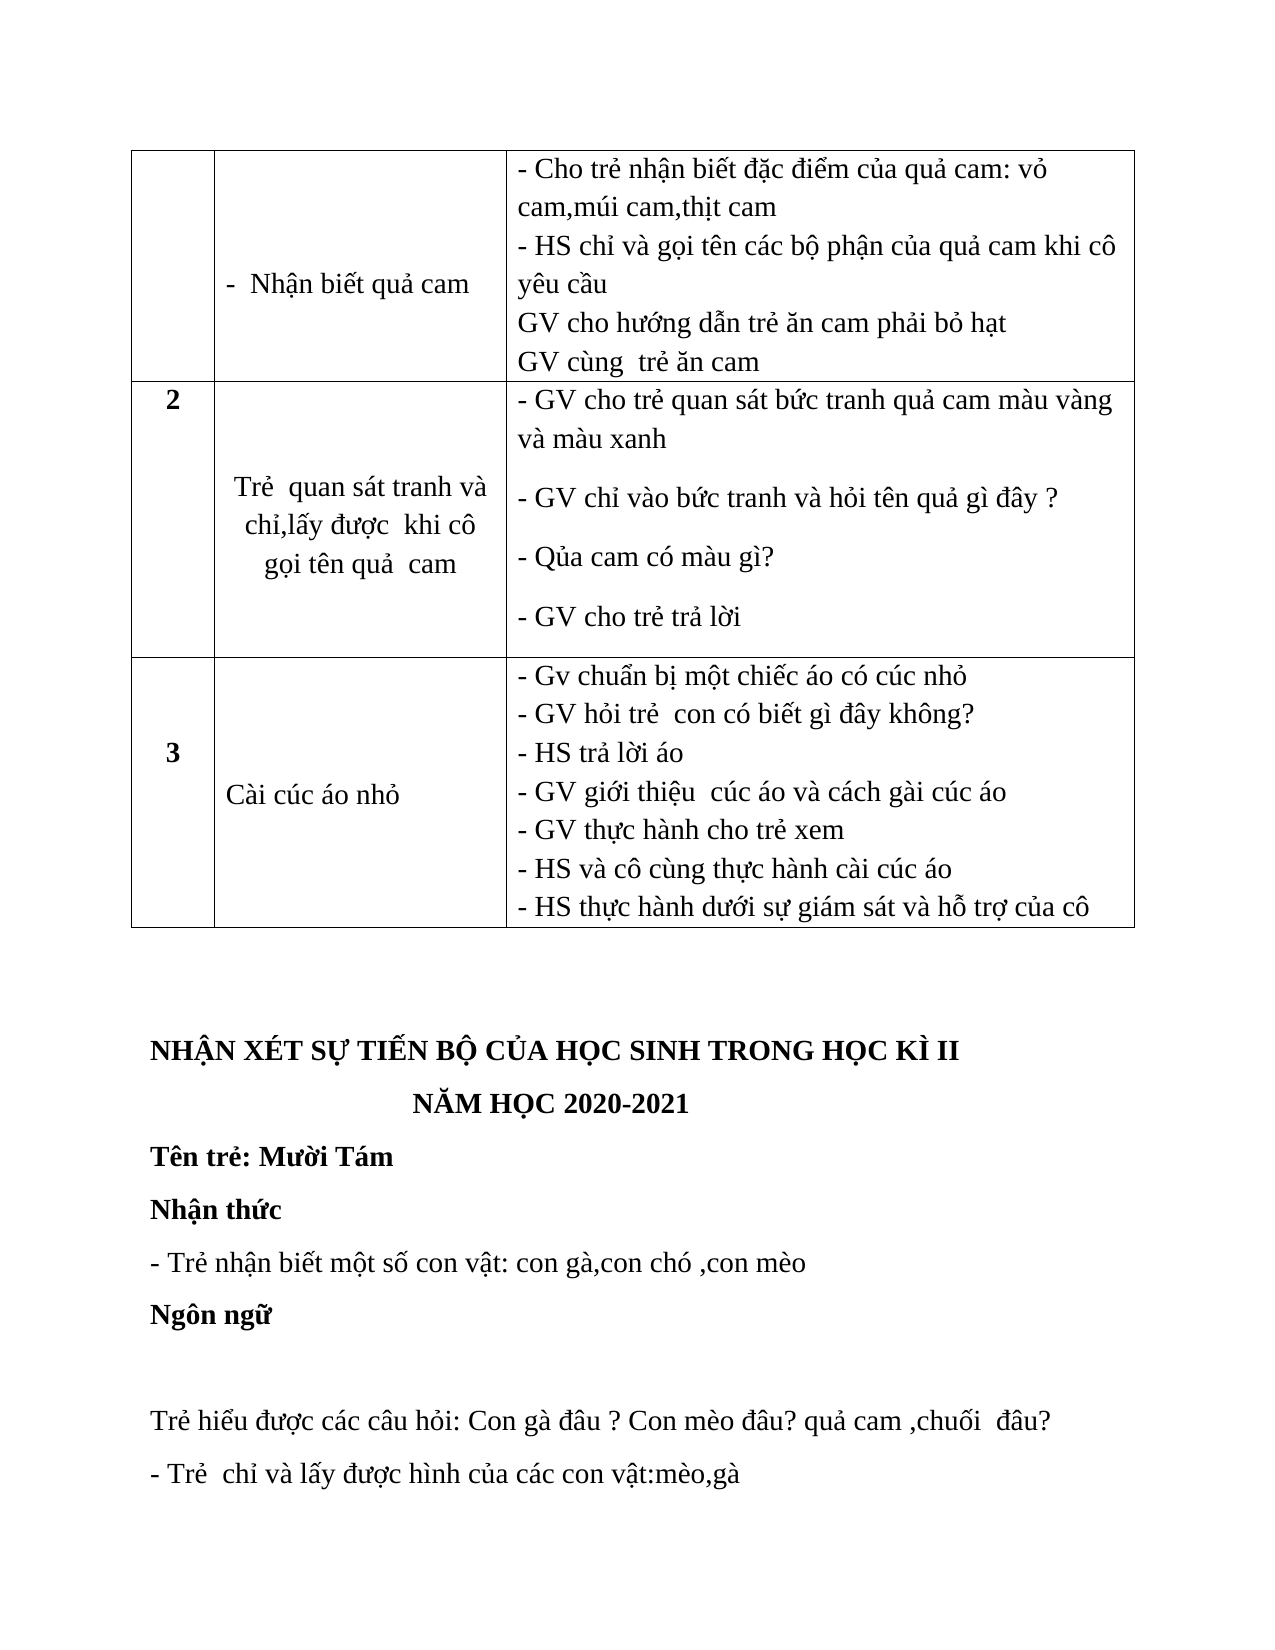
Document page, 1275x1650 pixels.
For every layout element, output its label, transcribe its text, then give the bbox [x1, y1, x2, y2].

table_cell - Nhận biết quả cam [215, 151, 506, 381]
text NHẬN XÉT SỰ TIẾN BỘ CỦA HỌC SINH TRONG HỌC KÌ II [150, 1033, 1125, 1067]
table_cell 3 [132, 658, 214, 927]
table_cell - Gv chuẩn bị một chiếc áo có cúc nhỏ - GV hỏi trẻ con có biết gì đây không? - HS trả lời áo - GV giới thiệu cúc áo và cách gài cúc áo - GV thực hành cho trẻ xem - HS và cô cùng thực hành cài cúc áo - HS thực hành dưới sự giám sát và hỗ trợ của cô [507, 658, 1134, 927]
table_cell 2 [132, 382, 214, 657]
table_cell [507, 151, 1134, 381]
text Nhận thức [150, 1192, 1125, 1225]
table_cell Trẻ quan sát tranh và chỉ,lấy được khi cô gọi tên quả cam [215, 382, 506, 657]
text Ngôn ngữ [150, 1297, 1125, 1331]
text Tên trẻ: Mười Tám [150, 1139, 1125, 1173]
text - Trẻ chỉ và lấy được hình của các con vật:mèo,gà [150, 1456, 1125, 1489]
table_cell - GV cho trẻ quan sát bức tranh quả cam màu vàng và màu xanh - GV chỉ vào bức tranh và hỏi tên quả gì đây ? - Qủa cam có màu gì? - GV cho trẻ trả lời [507, 382, 1134, 657]
text NĂM HỌC 2020-2021 [150, 1086, 1125, 1120]
text Trẻ hiểu được các câu hỏi: Con gà đâu ? Con mèo đâu? quả cam ,chuối đâu? [150, 1403, 1125, 1437]
table_cell Cài cúc áo nhỏ [215, 658, 506, 927]
table_cell 1 [132, 151, 214, 381]
text - Trẻ nhận biết một số con vật: con gà,con chó ,con mèo [150, 1245, 1125, 1278]
